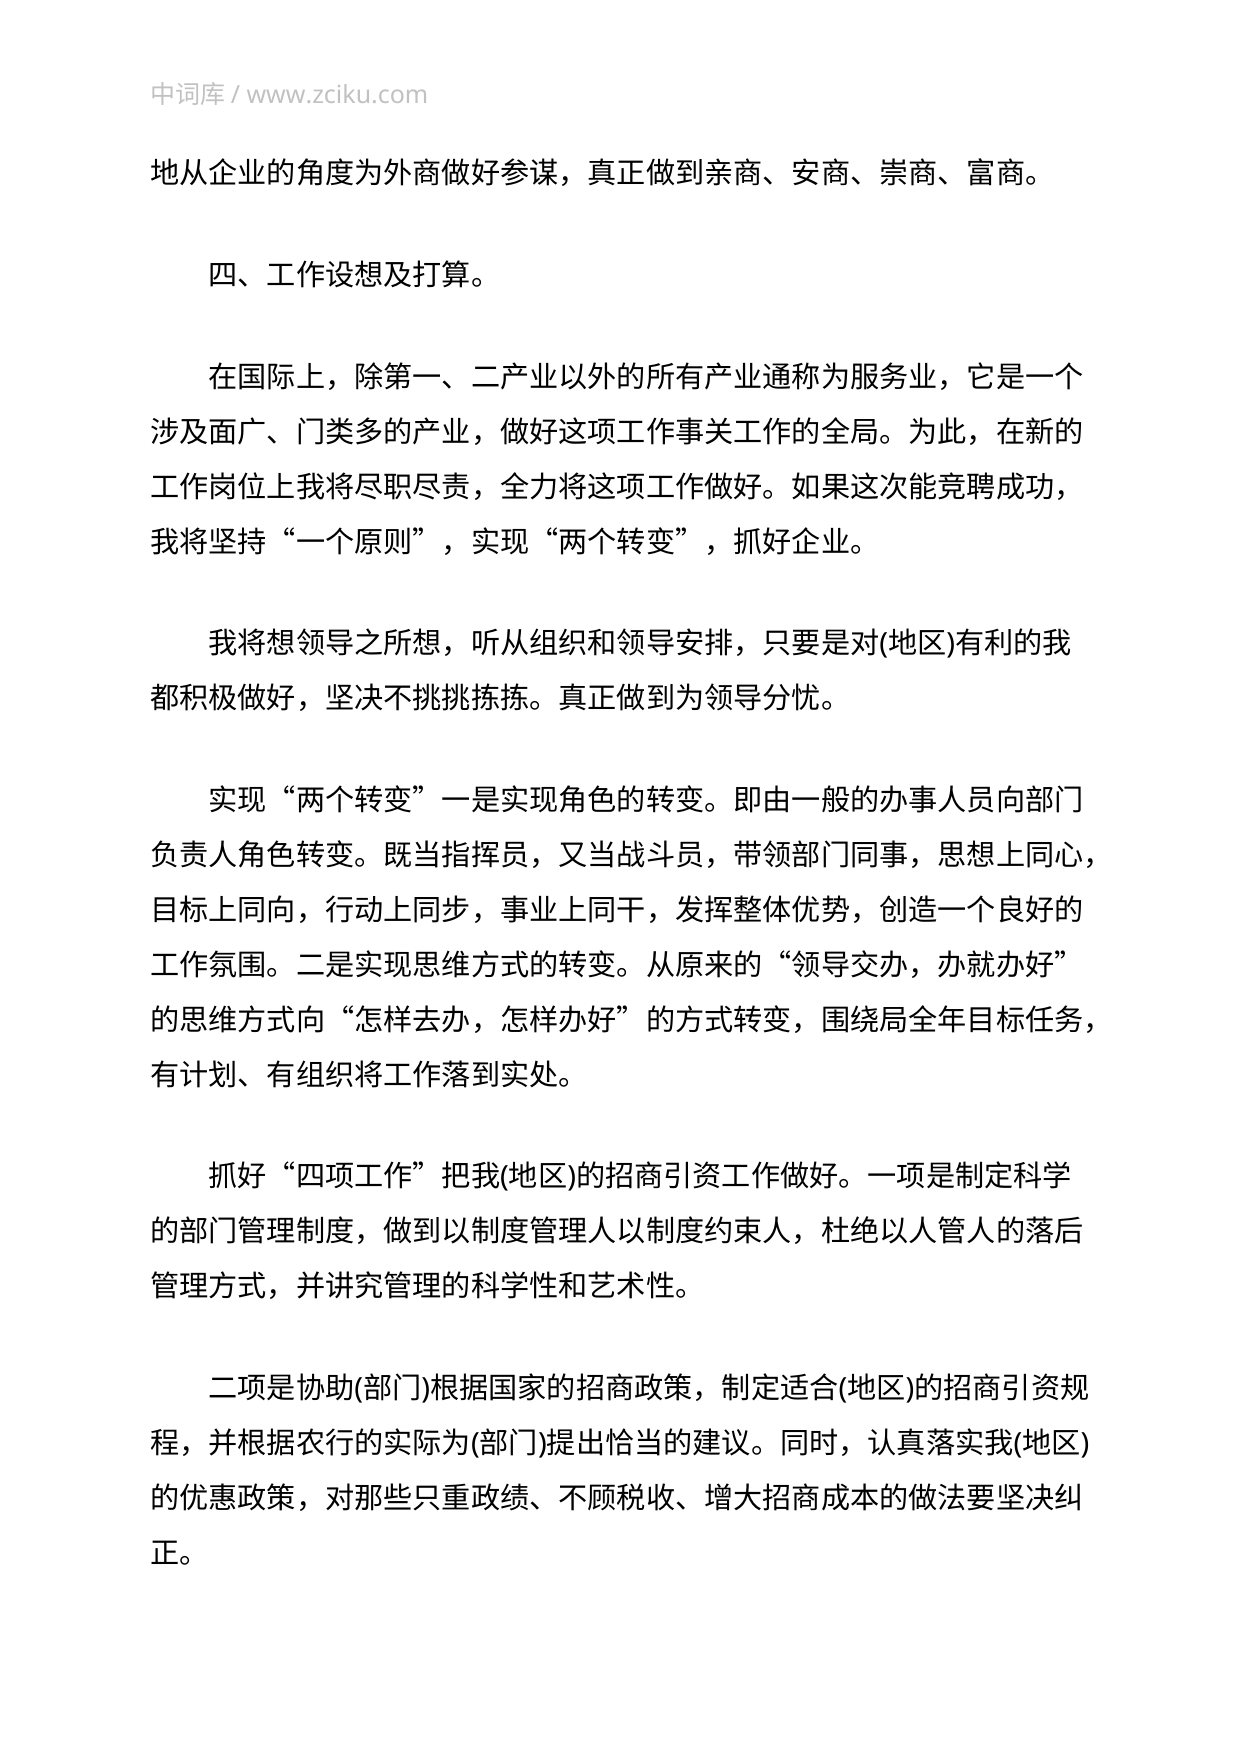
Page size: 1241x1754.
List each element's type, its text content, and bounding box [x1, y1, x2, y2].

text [150, 150, 1090, 192]
text 四、工作设想及打算。 [150, 252, 1090, 294]
text 抓好“四项工作”把我(地区)的招商引资工作做好。一项是制定科学的部门管理制度，做到以制度管理人以制度约束人，杜绝以人管人的落后管理方式，并讲究管理的科学性和艺术性。 [150, 1153, 1090, 1305]
text 二项是协助(部门)根据国家的招商政策，制定适合(地区)的招商引资规程，并根据农行的实际为(部门)提出恰当的建议。同时，认真落实我(地区)的优惠政策，对那些只重政绩、不顾税收、增大招商成本的做法要坚决纠正。 [150, 1365, 1090, 1572]
text 在国际上，除第一、二产业以外的所有产业通称为服务业，它是一个涉及面广、门类多的产业，做好这项工作事关工作的全局。为此，在新的工作岗位上我将尽职尽责，全力将这项工作做好。如果这次能竞聘成功，我将坚持“一个原则”，实现“两个转变”，抓好企业。 [150, 353, 1090, 561]
text 我将想领导之所想，听从组织和领导安排，只要是对(地区)有利的我都积极做好，坚决不挑挑拣拣。真正做到为领导分忧。 [150, 620, 1090, 717]
text 实现“两个转变”一是实现角色的转变。即由一般的办事人员向部门负责人角色转变。既当指挥员，又当战斗员，带领部门同事，思想上同心，目标上同向，行动上同步，事业上同干，发挥整体优势，创造一个良好的工作氛围。二是实现思维方式的转变。从原来的“领导交办，办就办好”的思维方式向“怎样去办，怎样办好”的方式转变，围绕局全年目标任务，有计划、有组织将工作落到实处。 [150, 777, 1090, 1093]
